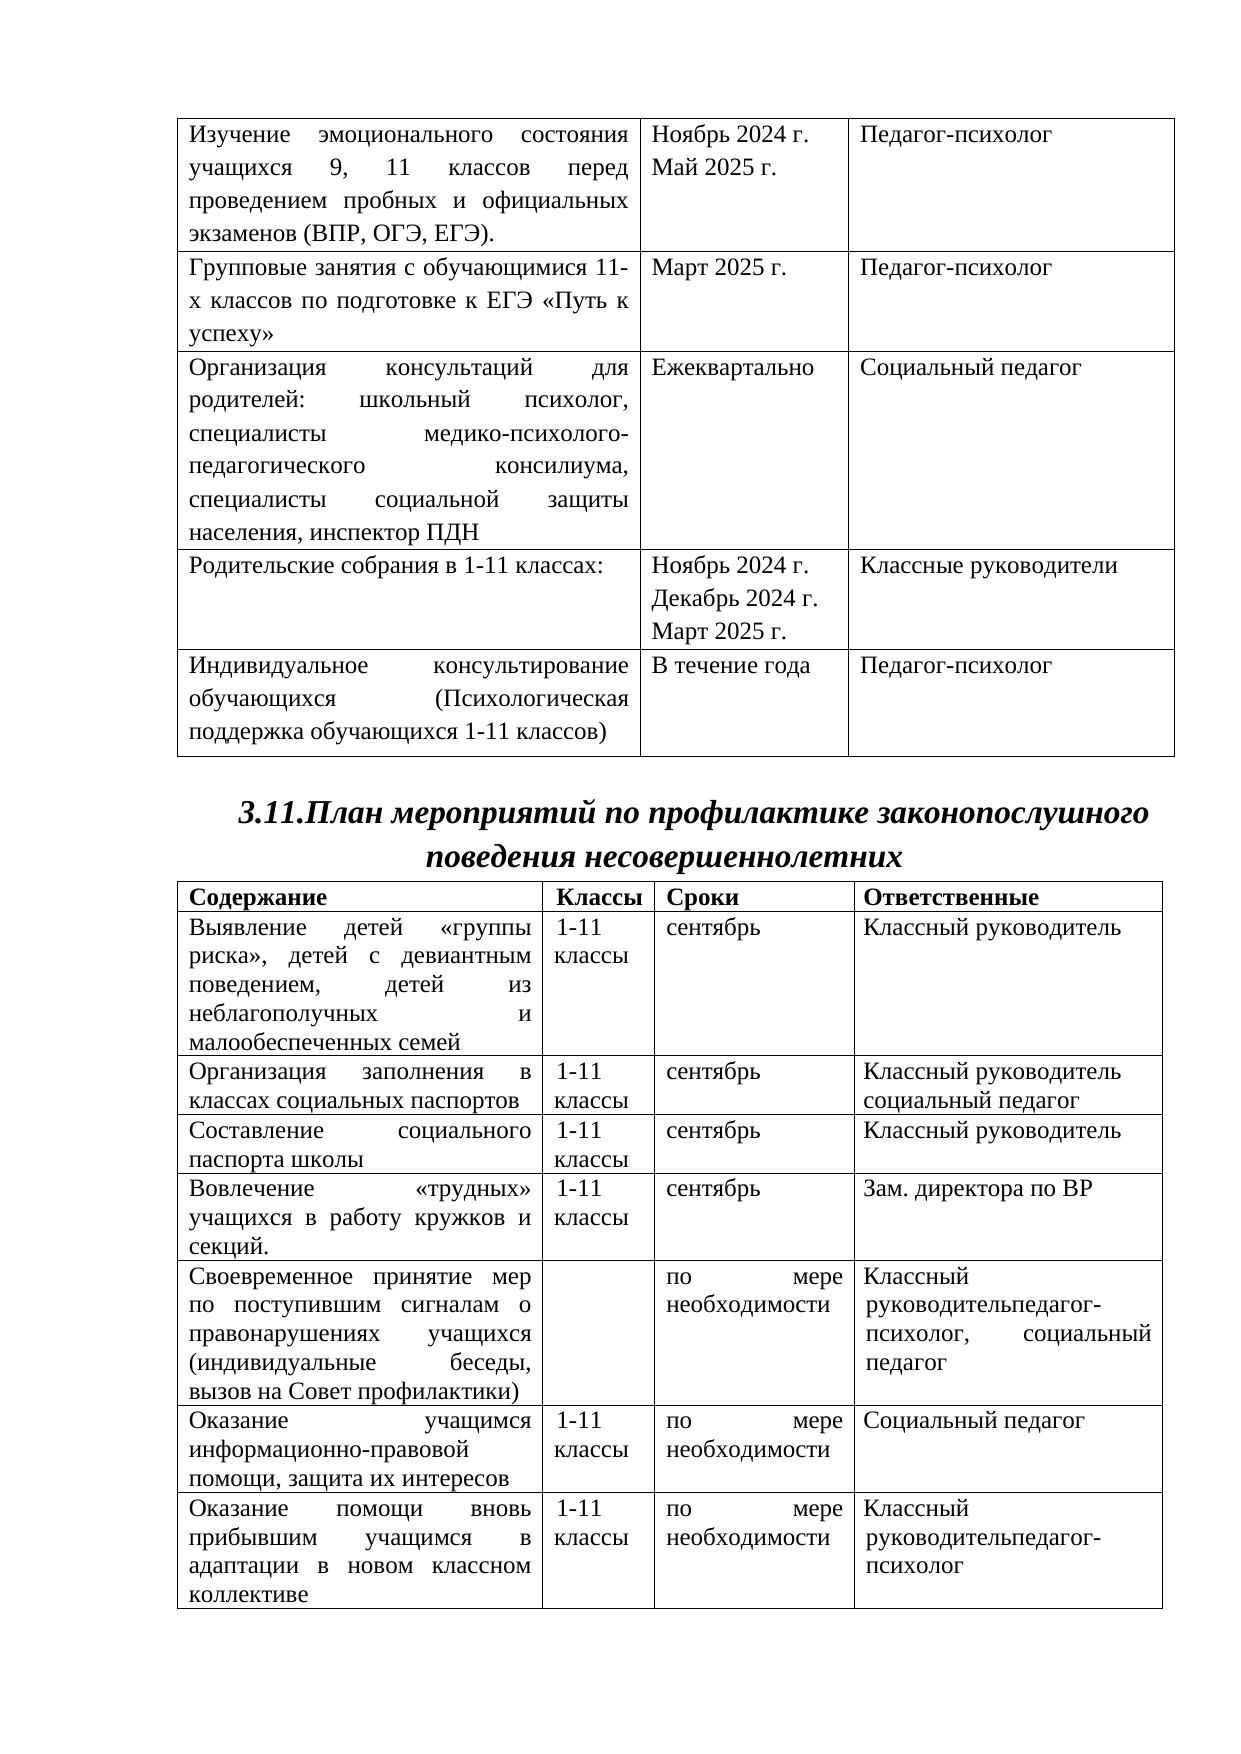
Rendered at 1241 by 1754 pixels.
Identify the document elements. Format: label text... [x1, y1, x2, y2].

table_cell Педагог-психолог [849, 650, 1174, 756]
table_cell Групповые занятия с обучающимися 11-х классов по подготовке к ЕГЭ «Путь к успеху» [178, 252, 640, 351]
table_cell Ноябрь 2024 г. Декабрь 2024 г. Март 2025 г. [641, 550, 848, 649]
table_cell Классный руководительпедагог-психолог, социальный педагог [855, 1261, 1162, 1404]
table_cell по мере необходимости [655, 1406, 854, 1492]
table_cell Классный руководитель [855, 912, 1162, 1055]
table_cell Оказание учащимся информационно-правовой помощи, защита их интересов [178, 1406, 542, 1492]
table_cell Классный руководительпедагог-психолог [855, 1493, 1162, 1608]
table_header Классы [543, 882, 654, 911]
table_cell Март 2025 г. [641, 252, 848, 351]
table_cell [543, 1261, 654, 1404]
table_cell В течение года [641, 650, 848, 756]
table_cell сентябрь [655, 1174, 854, 1260]
table_cell сентябрь [655, 912, 854, 1055]
table_cell Оказание помощи вновь прибывшим учащимся в адаптации в новом классном коллективе [178, 1493, 542, 1608]
table_cell 1-11 классы [543, 1115, 654, 1172]
table_cell 1-11 классы [543, 1493, 654, 1608]
table_cell Выявление детей «группы риска», детей с девиантным поведением, детей из неблагополучных и малообеспеченных семей [178, 912, 542, 1055]
table_cell Вовлечение «трудных» учащихся в работу кружков и секций. [178, 1174, 542, 1260]
table_cell сентябрь [655, 1115, 854, 1172]
table_cell Социальный педагог [855, 1406, 1162, 1492]
table_cell Своевременное принятие мер по поступившим сигналам о правонарушениях учащихся (индивидуальные беседы, вызов на Совет профилактики) [178, 1261, 542, 1404]
table_cell Социальный педагог [849, 352, 1174, 549]
table_cell Ноябрь 2024 г. Май 2025 г. [641, 119, 848, 251]
table_cell Организация заполнения в классах социальных паспортов [178, 1056, 542, 1114]
table_cell сентябрь [655, 1056, 854, 1114]
text 3.11.План мероприятий по профилактике законопослушного поведения несовершеннолетних [177, 793, 1152, 875]
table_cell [655, 1493, 854, 1608]
table_cell Педагог-психолог [849, 119, 1174, 251]
table_cell Зам. директора по ВР [855, 1174, 1162, 1260]
table_header Содержание [178, 882, 542, 911]
table_cell Педагог-психолог [849, 252, 1174, 351]
table_cell Составление социального паспорта школы [178, 1115, 542, 1172]
table_cell по мере необходимости [655, 1261, 854, 1404]
table_header Сроки [655, 882, 854, 911]
table_cell Родительские собрания в 1-11 классах: [178, 550, 640, 649]
table_cell Организация консультаций для родителей: школьный психолог, специалисты медико-психолого-педагогического консилиума, специалисты социальной защиты населения, инспектор ПДН [178, 352, 640, 549]
table_cell 1-11 классы [543, 912, 654, 1055]
table_cell Изучение эмоционального состояния учащихся 9, 11 классов перед проведением пробных и официальных экзаменов (ВПР, ОГЭ, ЕГЭ). [178, 119, 640, 251]
table_cell 1-11 классы [543, 1056, 654, 1114]
table_cell Классный руководитель социальный педагог [855, 1056, 1162, 1114]
table_cell 1-11 классы [543, 1406, 654, 1492]
table_header Ответственные [855, 882, 1162, 911]
table_cell Классный руководитель [855, 1115, 1162, 1172]
table_cell 1-11 классы [543, 1174, 654, 1260]
table_cell Классные руководители [849, 550, 1174, 649]
table_cell Ежеквартально [641, 352, 848, 549]
table_cell Индивидуальное консультирование обучающихся (Психологическая поддержка обучающихся 1-11 классов) [178, 650, 640, 756]
